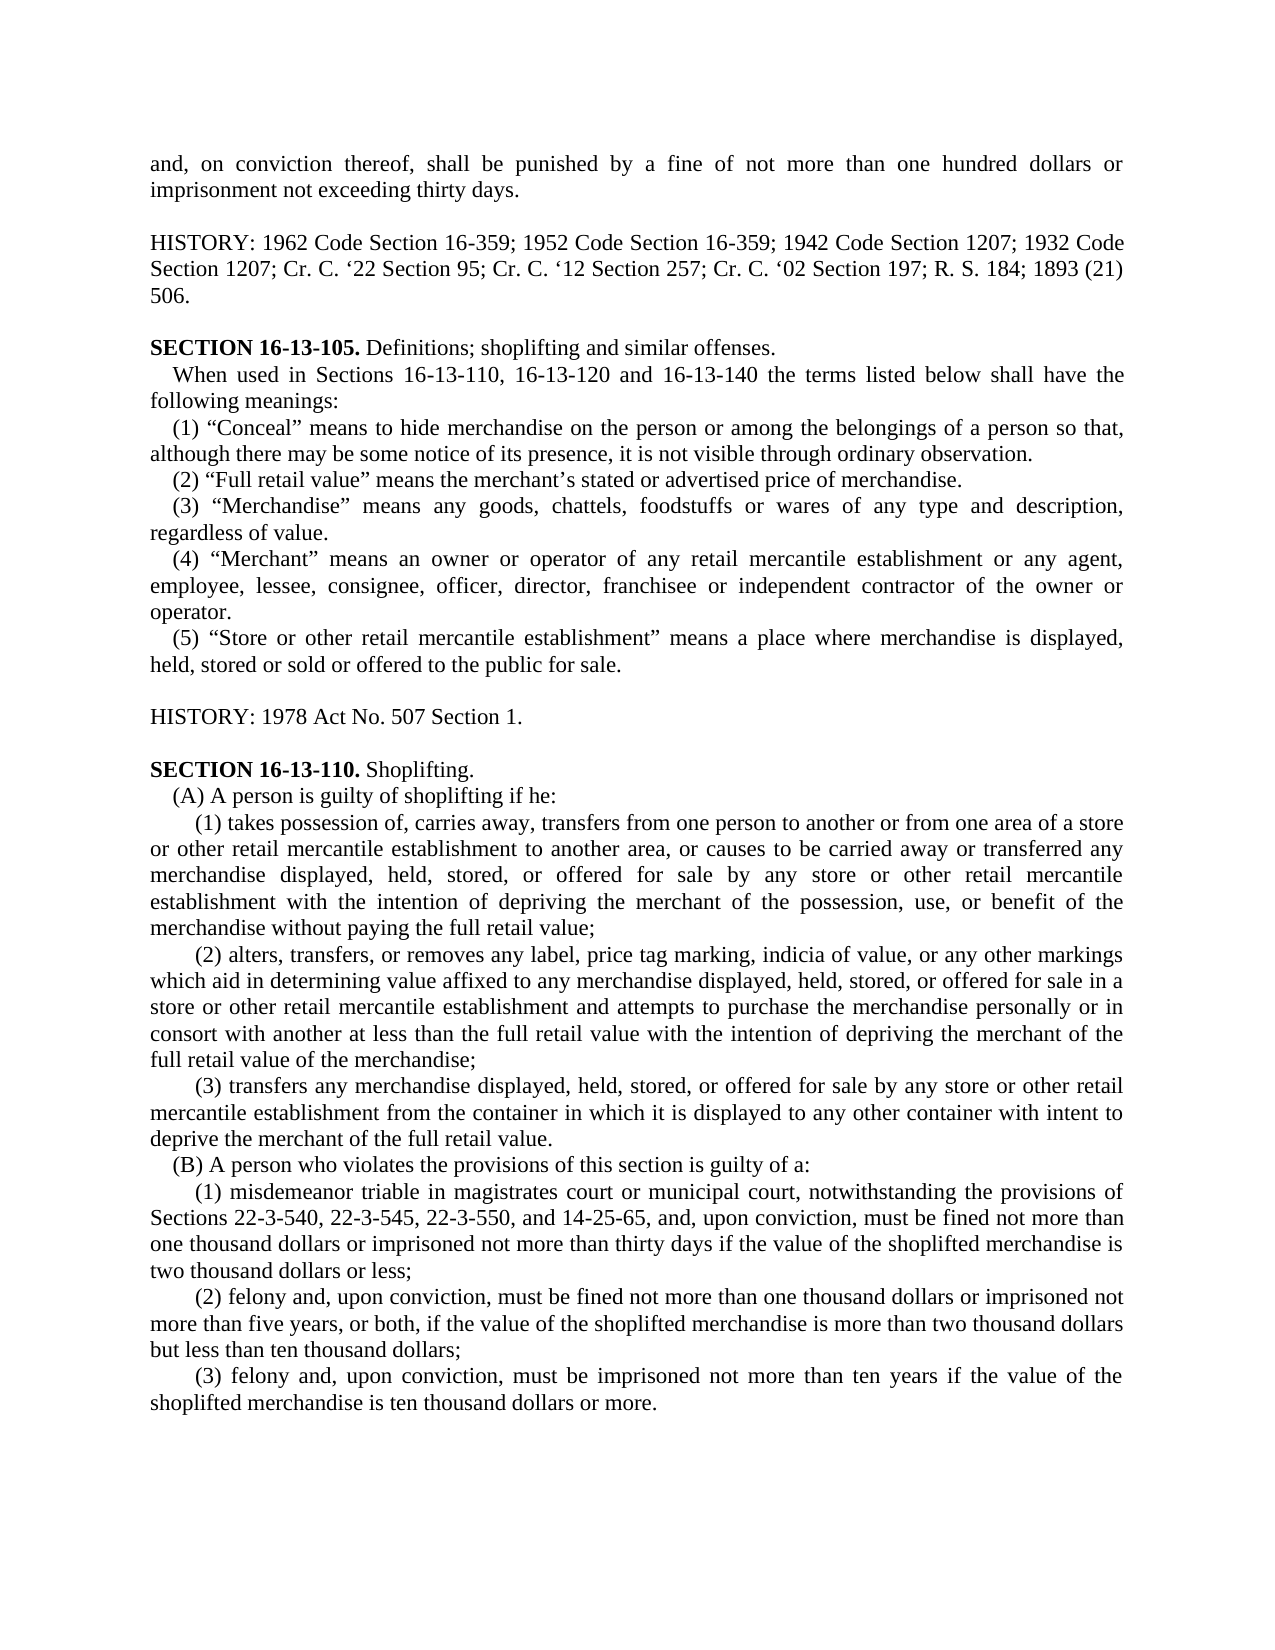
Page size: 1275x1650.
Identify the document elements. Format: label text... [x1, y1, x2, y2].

text (2) alters, transfers, or removes any label, price tag marking, indicia of value, or any other markings which aid in determining value affixed to any merchandise displayed, held, stored, or offered for sale in a store or other retail mercantile establishment and attempts to purchase the merchandise personally or in consort with another at less than the full retail value with the intention of depriving the merchant of the full retail value of the merchandise; [150, 941, 1125, 1072]
text (1) “Conceal” means to hide merchandise on the person or among the belongings of a person so that, although there may be some notice of its presence, it is not visible through ordinary observation. [150, 413, 1125, 466]
text (3) transfers any merchandise displayed, held, stored, or offered for sale by any store or other retail mercantile establishment from the container in which it is displayed to any other container with intent to deprive the merchant of the full retail value. [150, 1072, 1125, 1151]
text SECTION 16-13-105. Definitions; shoplifting and similar offenses. [150, 334, 1125, 361]
text (2) felony and, upon conviction, must be fined not more than one thousand dollars or imprisoned not more than five years, or both, if the value of the shoplifted merchandise is more than two thousand dollars but less than ten thousand dollars; [150, 1283, 1125, 1362]
text (A) A person is guilty of shoplifting if he: [150, 782, 1125, 809]
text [150, 150, 1125, 203]
text (3) felony and, upon conviction, must be imprisoned not more than ten years if the value of the shoplifted merchandise is ten thousand dollars or more. [150, 1362, 1125, 1415]
text SECTION 16-13-110. Shoplifting. [150, 756, 1125, 782]
text HISTORY: 1978 Act No. 507 Section 1. [150, 703, 1125, 730]
text (B) A person who violates the provisions of this section is guilty of a: [150, 1151, 1125, 1178]
text (5) “Store or other retail mercantile establishment” means a place where merchandise is displayed, held, stored or sold or offered to the public for sale. [150, 624, 1125, 677]
text HISTORY: 1962 Code Section 16-359; 1952 Code Section 16-359; 1942 Code Section 1207; 1932 Code Section 1207; Cr. C. ‘22 Section 95; Cr. C. ‘12 Section 257; Cr. C. ‘02 Section 197; R. S. 184; 1893 (21) 506. [150, 229, 1125, 308]
text (2) “Full retail value” means the merchant’s stated or advertised price of merchandise. [150, 466, 1125, 493]
text When used in Sections 16-13-110, 16-13-120 and 16-13-140 the terms listed below shall have the following meanings: [150, 361, 1125, 413]
text (4) “Merchant” means an owner or operator of any retail mercantile establishment or any agent, employee, lessee, consignee, officer, director, franchisee or independent contractor of the owner or operator. [150, 545, 1125, 624]
text (1) misdemeanor triable in magistrates court or municipal court, notwithstanding the provisions of Sections 22-3-540, 22-3-545, 22-3-550, and 14-25-65, and, upon conviction, must be fined not more than one thousand dollars or imprisoned not more than thirty days if the value of the shoplifted merchandise is two thousand dollars or less; [150, 1178, 1125, 1283]
text (1) takes possession of, carries away, transfers from one person to another or from one area of a store or other retail mercantile establishment to another area, or causes to be carried away or transferred any merchandise displayed, held, stored, or offered for sale by any store or other retail mercantile establishment with the intention of depriving the merchant of the possession, use, or benefit of the merchandise without paying the full retail value; [150, 809, 1125, 941]
text (3) “Merchandise” means any goods, chattels, foodstuffs or wares of any type and description, regardless of value. [150, 493, 1125, 545]
